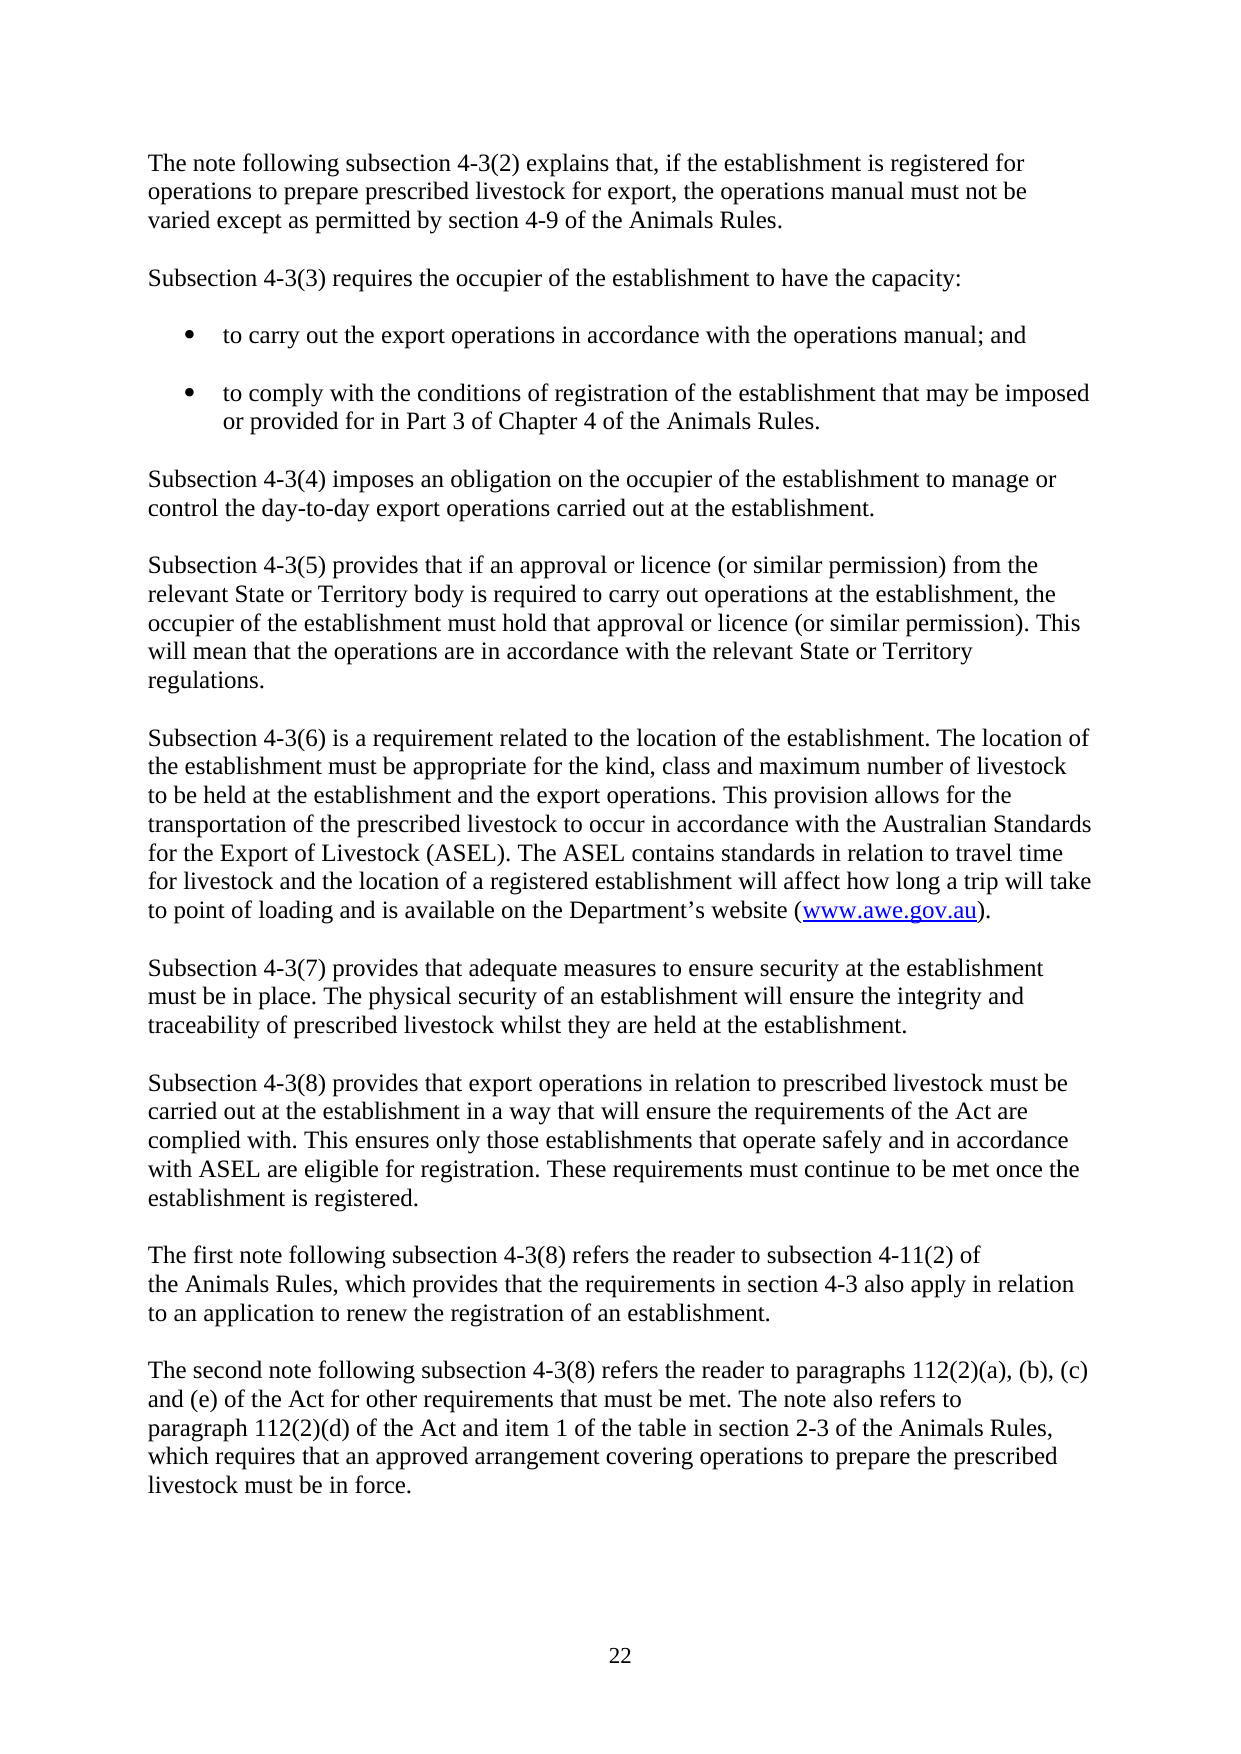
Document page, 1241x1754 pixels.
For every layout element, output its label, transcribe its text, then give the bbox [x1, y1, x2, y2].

text Subsection 4-3(6) is a requirement related to the location of the establishment. The location of the establishment must be appropriate for the kind, class and maximum number of livestock to be held at the establishment and the export operations. This provision allows for the transportation of the prescribed livestock to occur in accordance with the Australian Standards for the Export of Livestock (ASEL). The ASEL contains standards in relation to travel time for livestock and the location of a registered establishment will affect how long a trip will take to point of loading and is available on the Department’s website (www.awe.gov.au). [148, 723, 1092, 924]
text The first note following subsection 4-3(8) refers the reader to subsection 4-11(2) of the Animals Rules, which provides that the requirements in section 4-3 also apply in relation to an application to renew the registration of an establishment. [148, 1240, 1092, 1326]
list to comply with the conditions of registration of the establishment that may be imposed or provided for in Part 3 of Chapter 4 of the Animals Rules. [185, 378, 1092, 435]
text Subsection 4-3(8) provides that export operations in relation to prescribed livestock must be carried out at the establishment in a way that will ensure the requirements of the Act are complied with. This ensures only those establishments that operate safely and in accordance with ASEL are eligible for registration. These requirements must continue to be met once the establishment is registered. [148, 1068, 1092, 1211]
text Subsection 4-3(7) provides that adequate measures to ensure security at the establishment must be in place. The physical security of an establishment will ensure the integrity and traceability of prescribed livestock whilst they are held at the establishment. [148, 953, 1092, 1039]
text The second note following subsection 4-3(8) refers the reader to paragraphs 112(2)(a), (b), (c) and (e) of the Act for other requirements that must be met. The note also refers to paragraph 112(2)(d) of the Act and item 1 of the table in section 2-3 of the Animals Rules, which requires that an approved arrangement covering operations to prepare the prescribed livestock must be in force. [148, 1355, 1092, 1499]
text Subsection 4-3(3) requires the occupier of the establishment to have the capacity: [148, 263, 1092, 291]
text Subsection 4-3(4) imposes an obligation on the occupier of the establishment to manage or control the day-to-day export operations carried out at the establishment. [148, 464, 1092, 521]
list to carry out the export operations in accordance with the operations manual; and [185, 320, 1092, 349]
text The note following subsection 4-3(2) explains that, if the establishment is registered for operations to prepare prescribed livestock for export, the operations manual must not be varied except as permitted by section 4-9 of the Animals Rules. [148, 148, 1092, 234]
text Subsection 4-3(5) provides that if an approval or licence (or similar permission) from the relevant State or Territory body is required to carry out operations at the establishment, the occupier of the establishment must hold that approval or licence (or similar permission). This will mean that the operations are in accordance with the relevant State or Territory regulations. [148, 550, 1092, 694]
